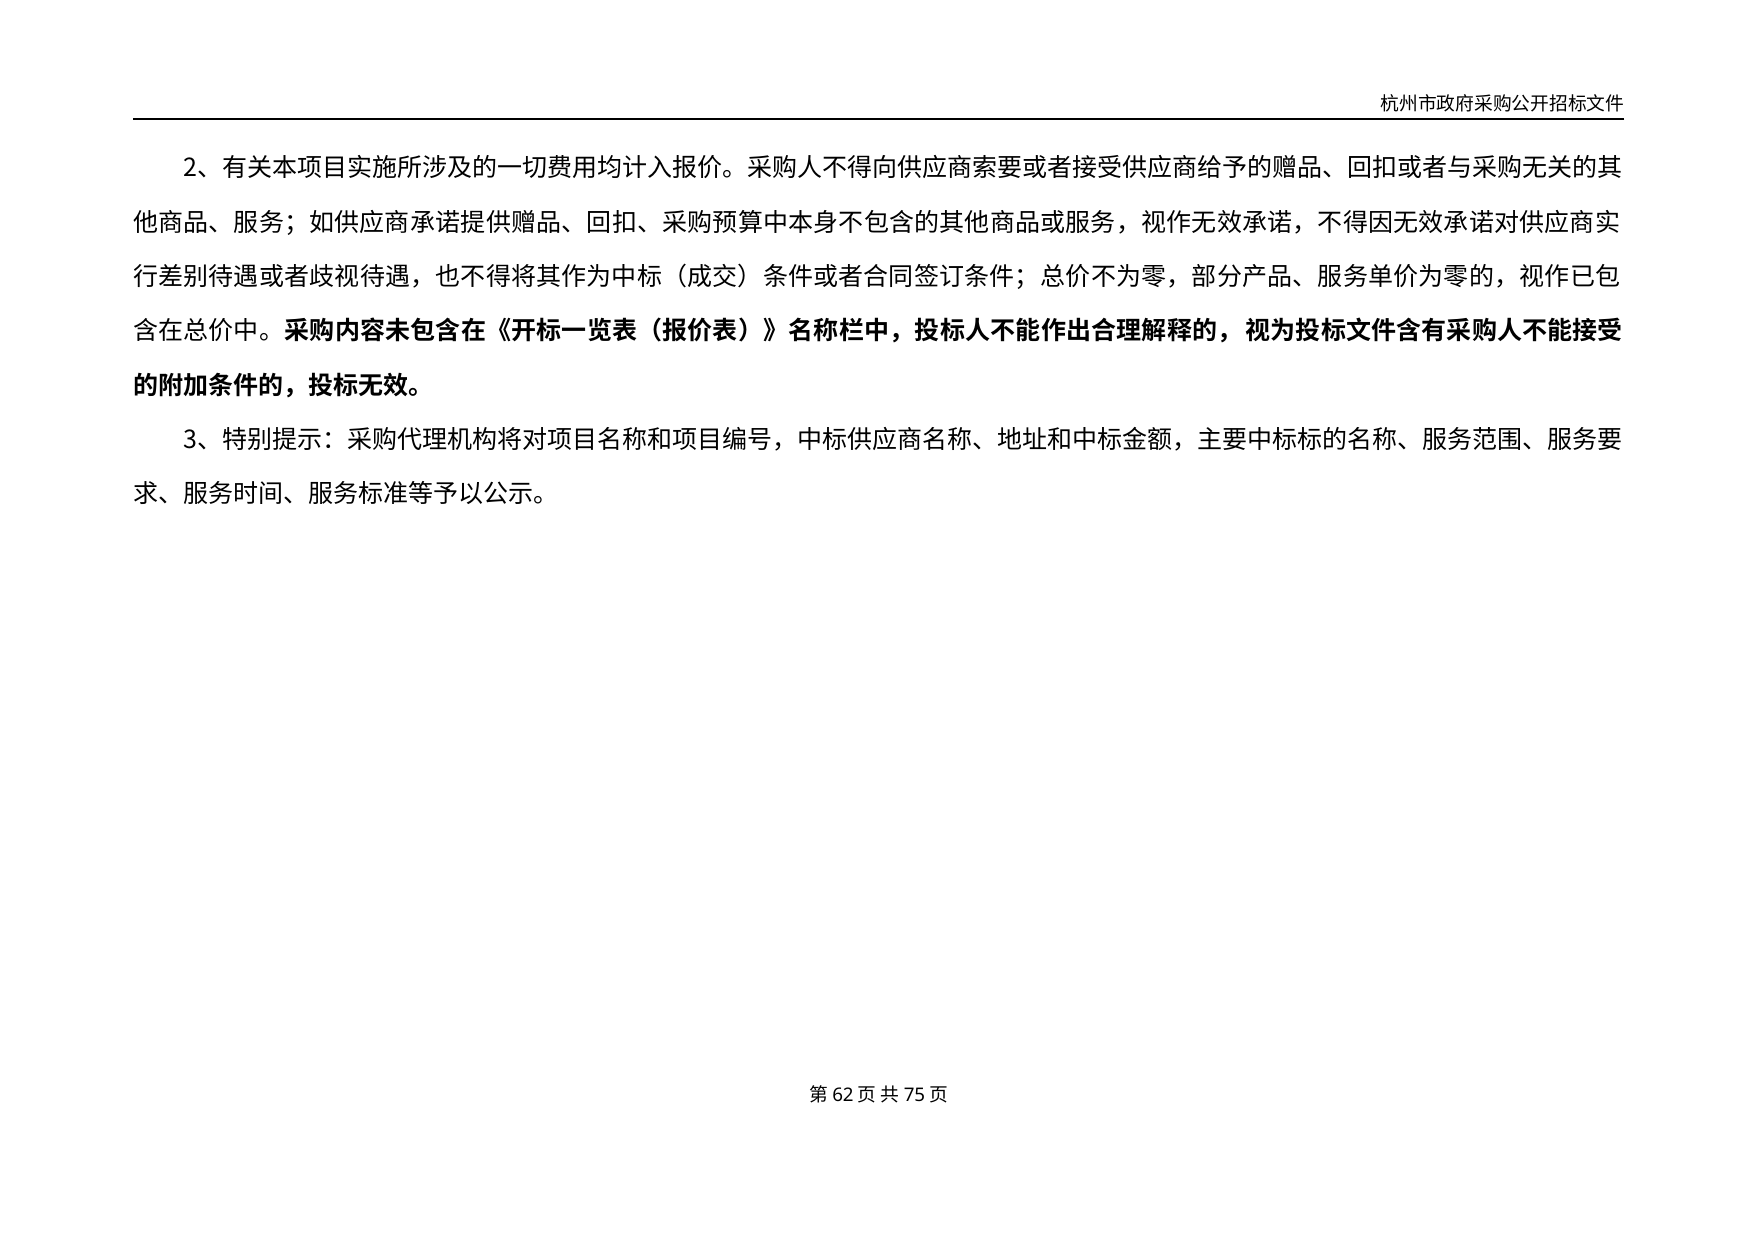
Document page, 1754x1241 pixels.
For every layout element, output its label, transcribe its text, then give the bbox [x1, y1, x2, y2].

text 2、有关本项目实施所涉及的一切费用均计入报价。采购人不得向供应商索要或者接受供应商给予的赠品、回扣或者与采购无关的其他商品、服务；如供应商承诺提供赠品、回扣、采购预算中本身不包含的其他商品或服务，视作无效承诺，不得因无效承诺对供应商实行差别待遇或者歧视待遇，也不得将其作为中标（成交）条件或者合同签订条件；总价不为零，部分产品、服务单价为零的，视作已包含在总价中。采购内容未包含在《开标一览表（报价表）》名称栏中，投标人不能作出合理解释的，视为投标文件含有采购人不能接受的附加条件的，投标无效。 [133, 148, 1624, 401]
text 3、特别提示：采购代理机构将对项目名称和项目编号，中标供应商名称、地址和中标金额，主要中标标的名称、服务范围、服务要求、服务时间、服务标准等予以公示。 [133, 419, 1624, 510]
